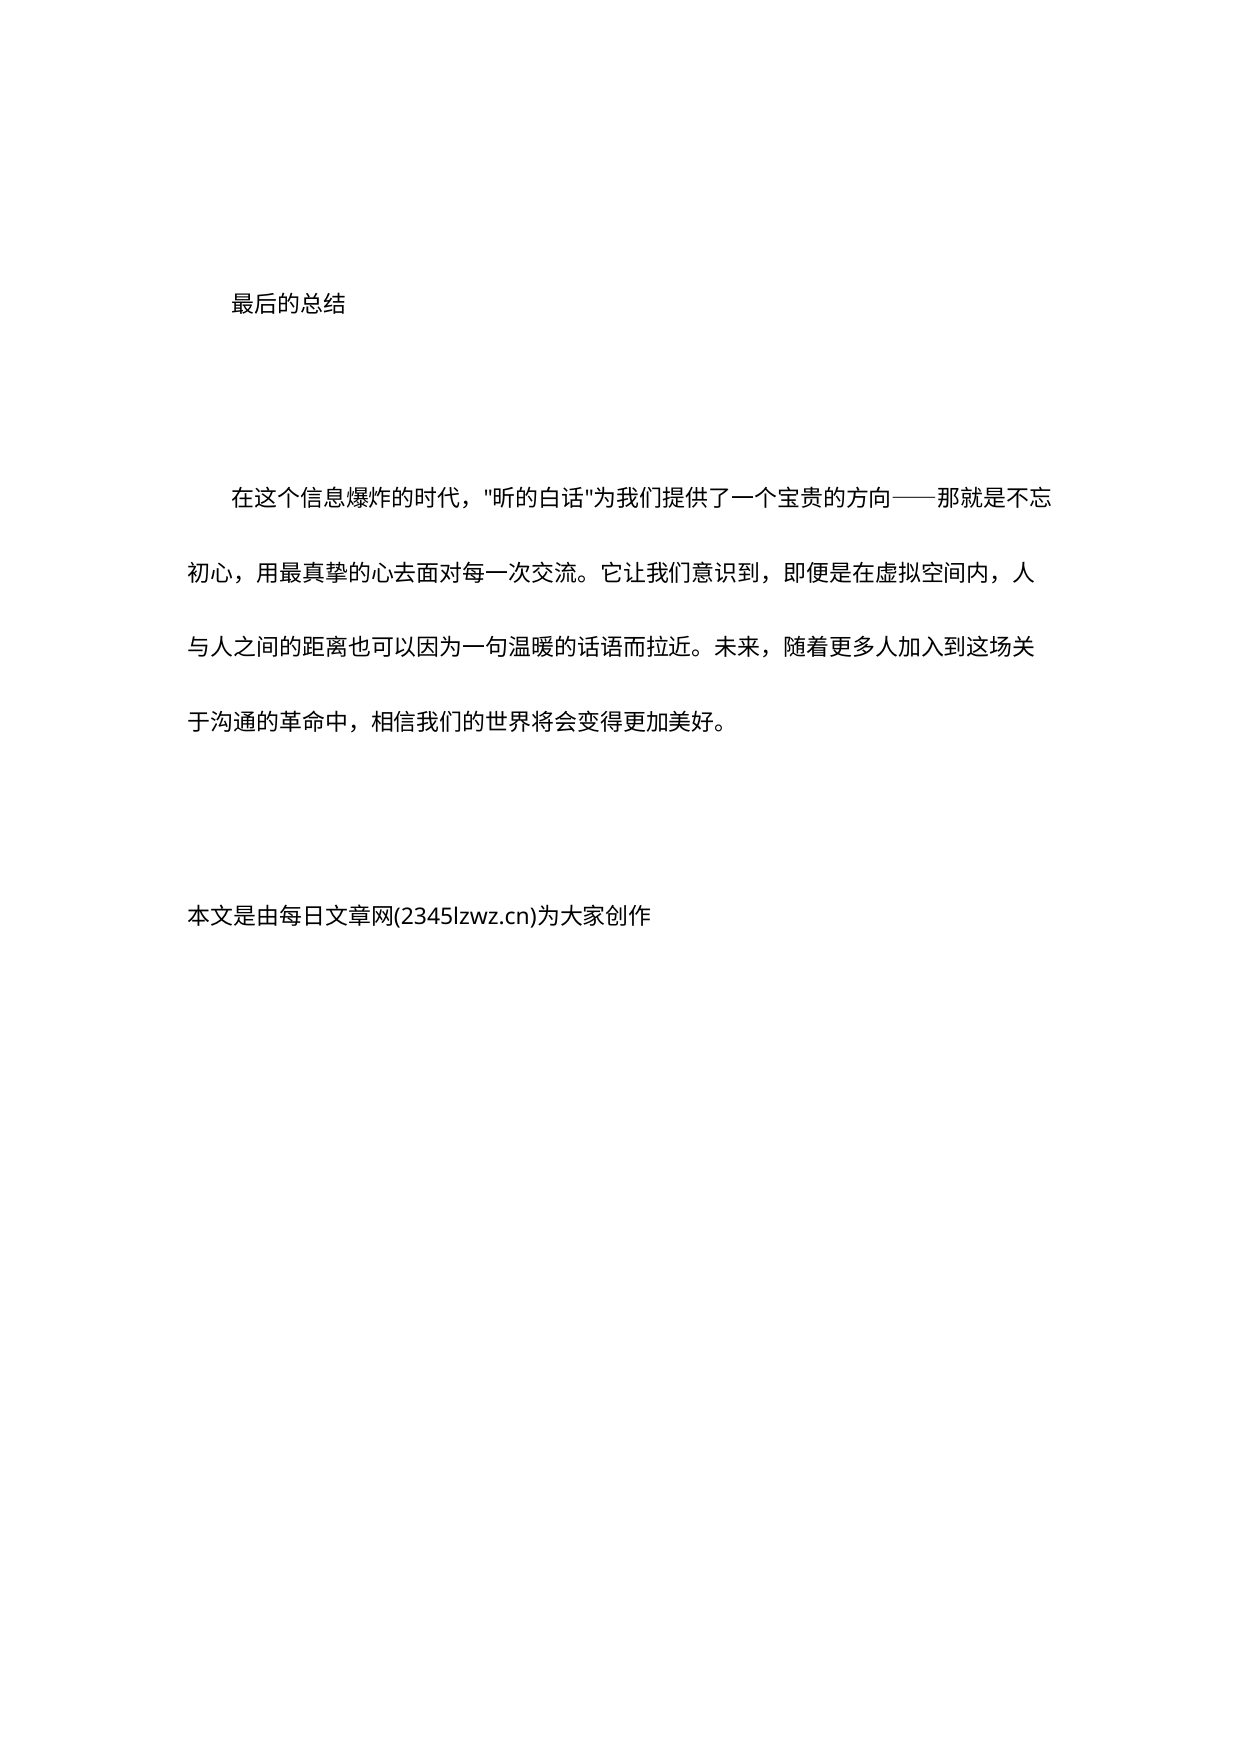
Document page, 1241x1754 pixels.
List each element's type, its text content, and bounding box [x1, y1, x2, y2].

text 本文是由每日文章网(2345lzwz.cn)为大家创作 [187, 882, 1053, 947]
text 在这个信息爆炸的时代，"昕的白话"为我们提供了一个宝贵的方向——那就是不忘初心，用最真挚的心去面对每一次交流。它让我们意识到，即便是在虚拟空间内，人与人之间的距离也可以因为一句温暖的话语而拉近。未来，随着更多人加入到这场关于沟通的革命中，相信我们的世界将会变得更加美好。 [187, 464, 1053, 753]
text 最后的总结 [187, 270, 1053, 335]
